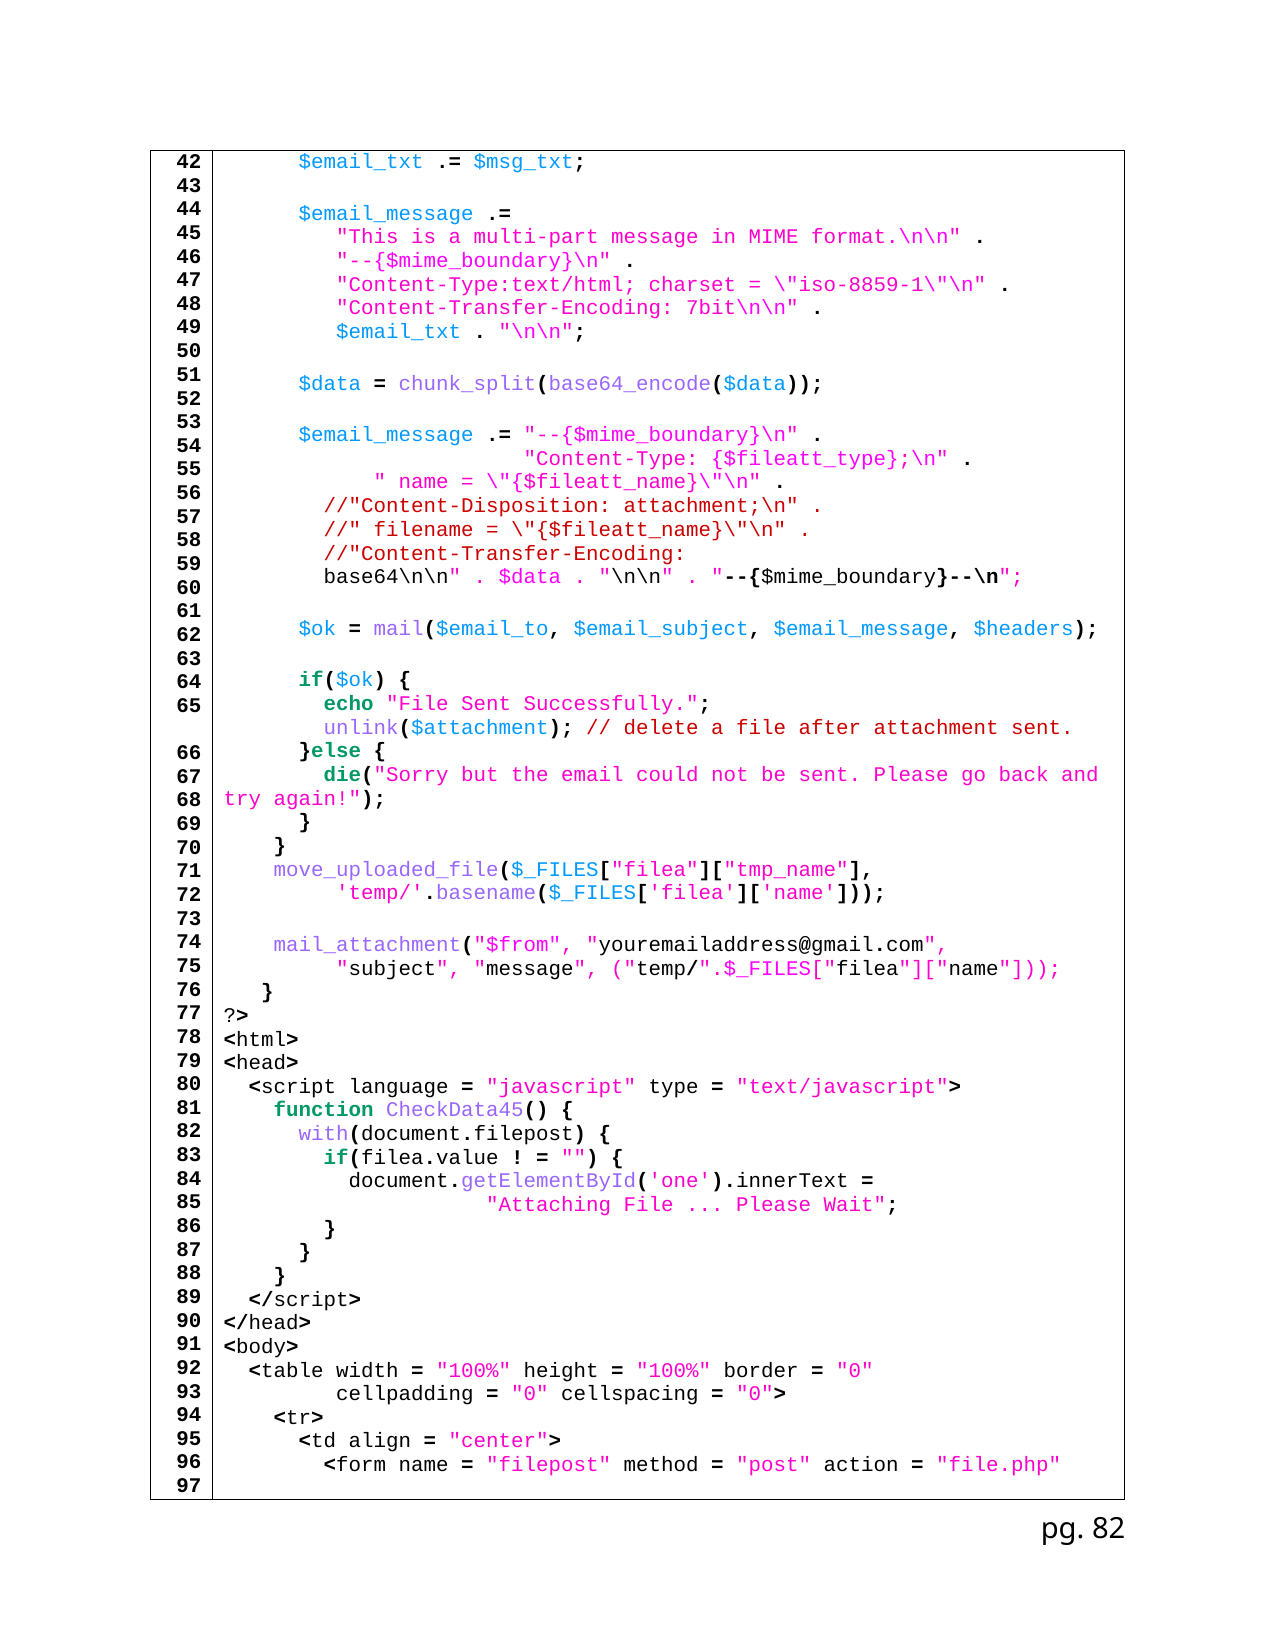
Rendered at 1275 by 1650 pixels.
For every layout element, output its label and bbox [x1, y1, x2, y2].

table_cell [201, 151, 212, 1499]
table_cell [213, 151, 1124, 1499]
table_cell [151, 151, 162, 1499]
